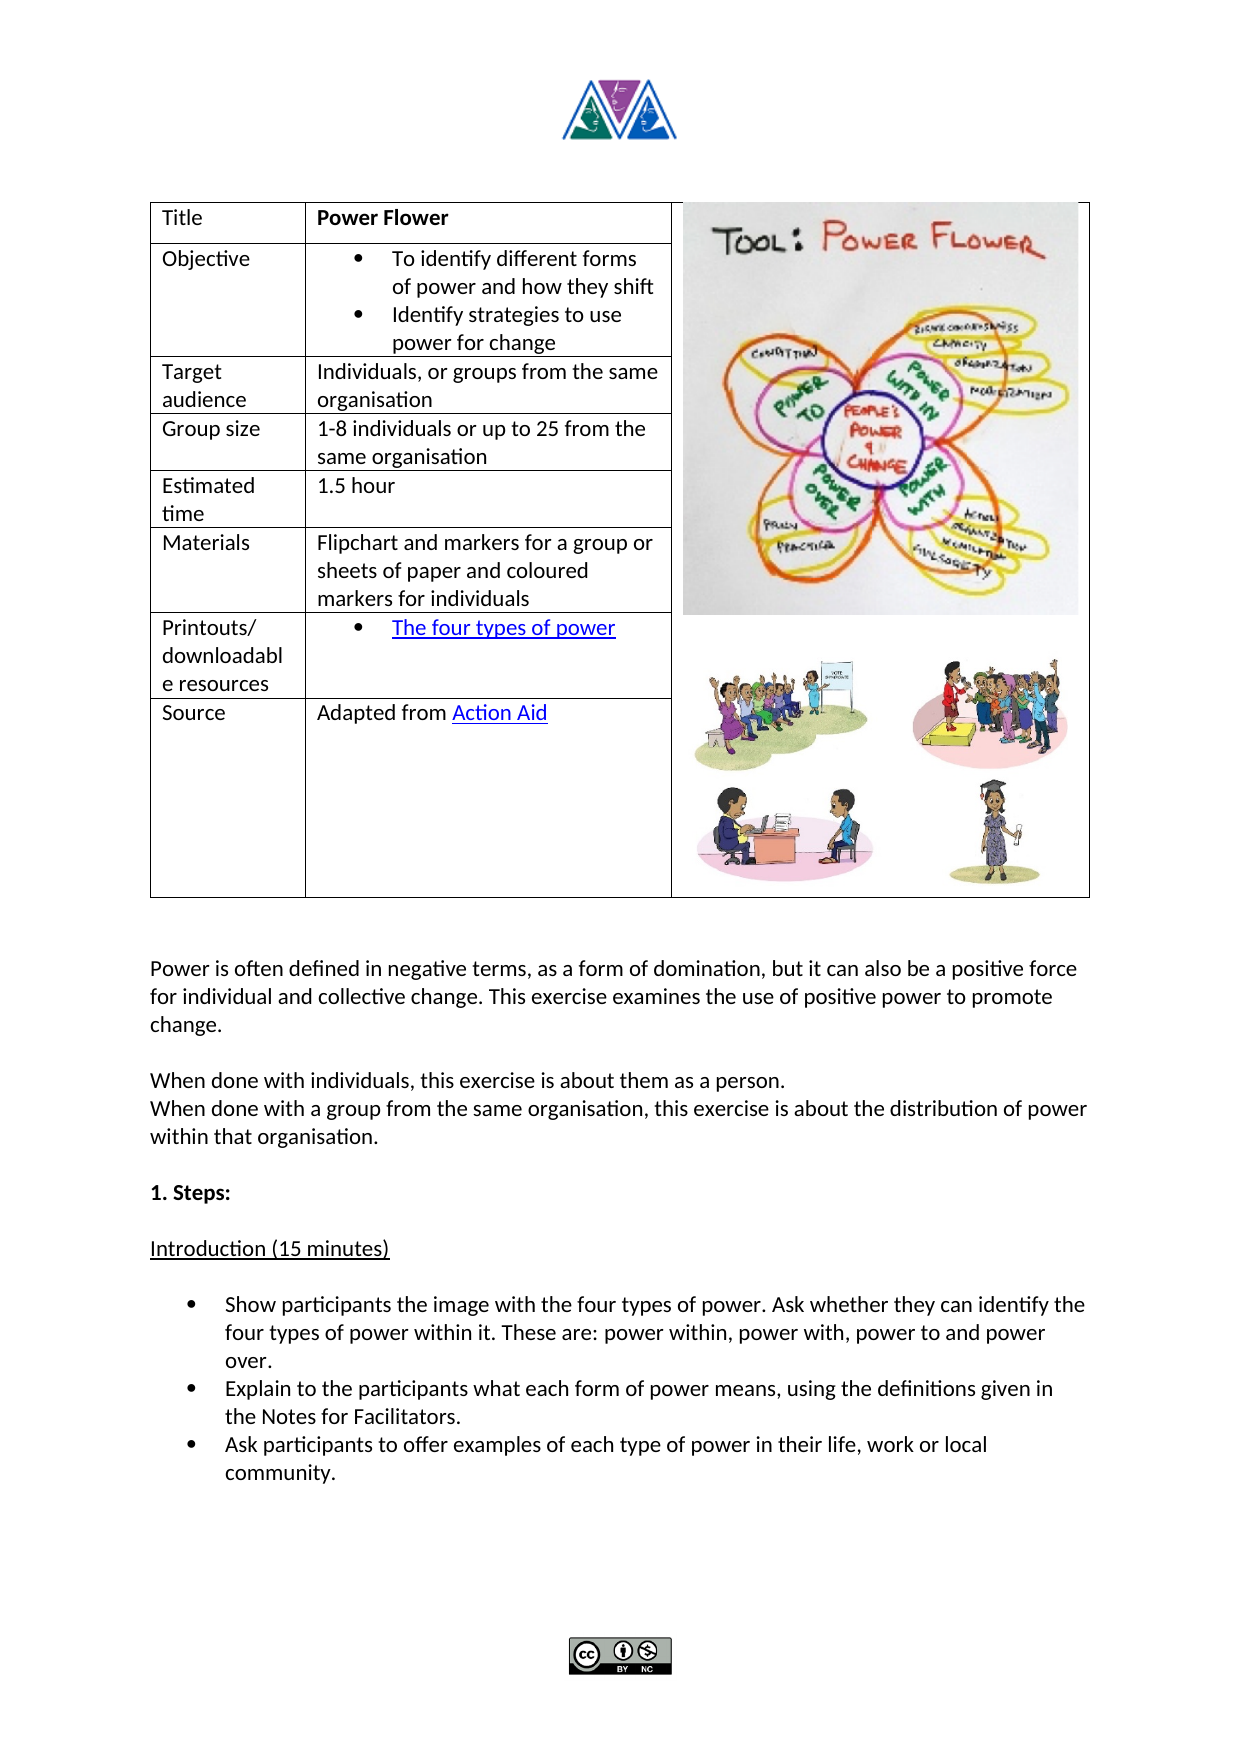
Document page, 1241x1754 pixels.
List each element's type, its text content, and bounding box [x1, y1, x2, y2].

table_cell 1-8 individuals or up to 25 from the same organisation [306, 414, 671, 470]
list Show participants the image with the four types of power. Ask whether they can identify the four types of power within it. These are: power within, power with, power to and power over. [187, 1290, 1090, 1374]
text Power is often defined in negative terms, as a form of domination, but it can also be a positive force for individual and collective change. This exercise examines the use of positive power to promote change. [150, 954, 1090, 1038]
text Introduction (15 minutes) [150, 1234, 1090, 1262]
table_cell Flipchart and markers for a group or sheets of paper and coloured markers for individuals [306, 528, 671, 612]
text 1. Steps: [150, 1178, 1090, 1206]
table_cell Target audience [151, 357, 305, 413]
picture [683, 202, 1079, 615]
picture [563, 1632, 677, 1681]
table_header Power Flower [306, 203, 671, 243]
text When done with individuals, this exercise is about them as a person. [150, 1066, 1090, 1094]
table_cell The four types of power [306, 613, 671, 697]
table_header [672, 203, 1089, 897]
table_cell Source [151, 699, 305, 897]
picture [557, 73, 683, 145]
list Ask participants to offer examples of each type of power in their life, work or local community. [187, 1430, 1090, 1486]
list Explain to the participants what each form of power means, using the definitions given in the Notes for Facilitators. [187, 1374, 1090, 1430]
table_cell Adapted from Action Aid [306, 699, 671, 897]
table_cell Materials [151, 528, 305, 612]
table_cell To identify different forms of power and how they shift Identify strategies to use power for change [306, 244, 671, 356]
table_cell Objective [151, 244, 305, 356]
table_cell 1.5 hour [306, 471, 671, 527]
text When done with a group from the same organisation, this exercise is about the distribution of power within that organisation. [150, 1094, 1090, 1150]
table_header Title [151, 203, 305, 243]
table_cell Printouts/ downloadable resources [151, 613, 305, 697]
picture [683, 643, 1068, 897]
table_cell Group size [151, 414, 305, 470]
table_cell Estimated time [151, 471, 305, 527]
table_cell Individuals, or groups from the same organisation [306, 357, 671, 413]
